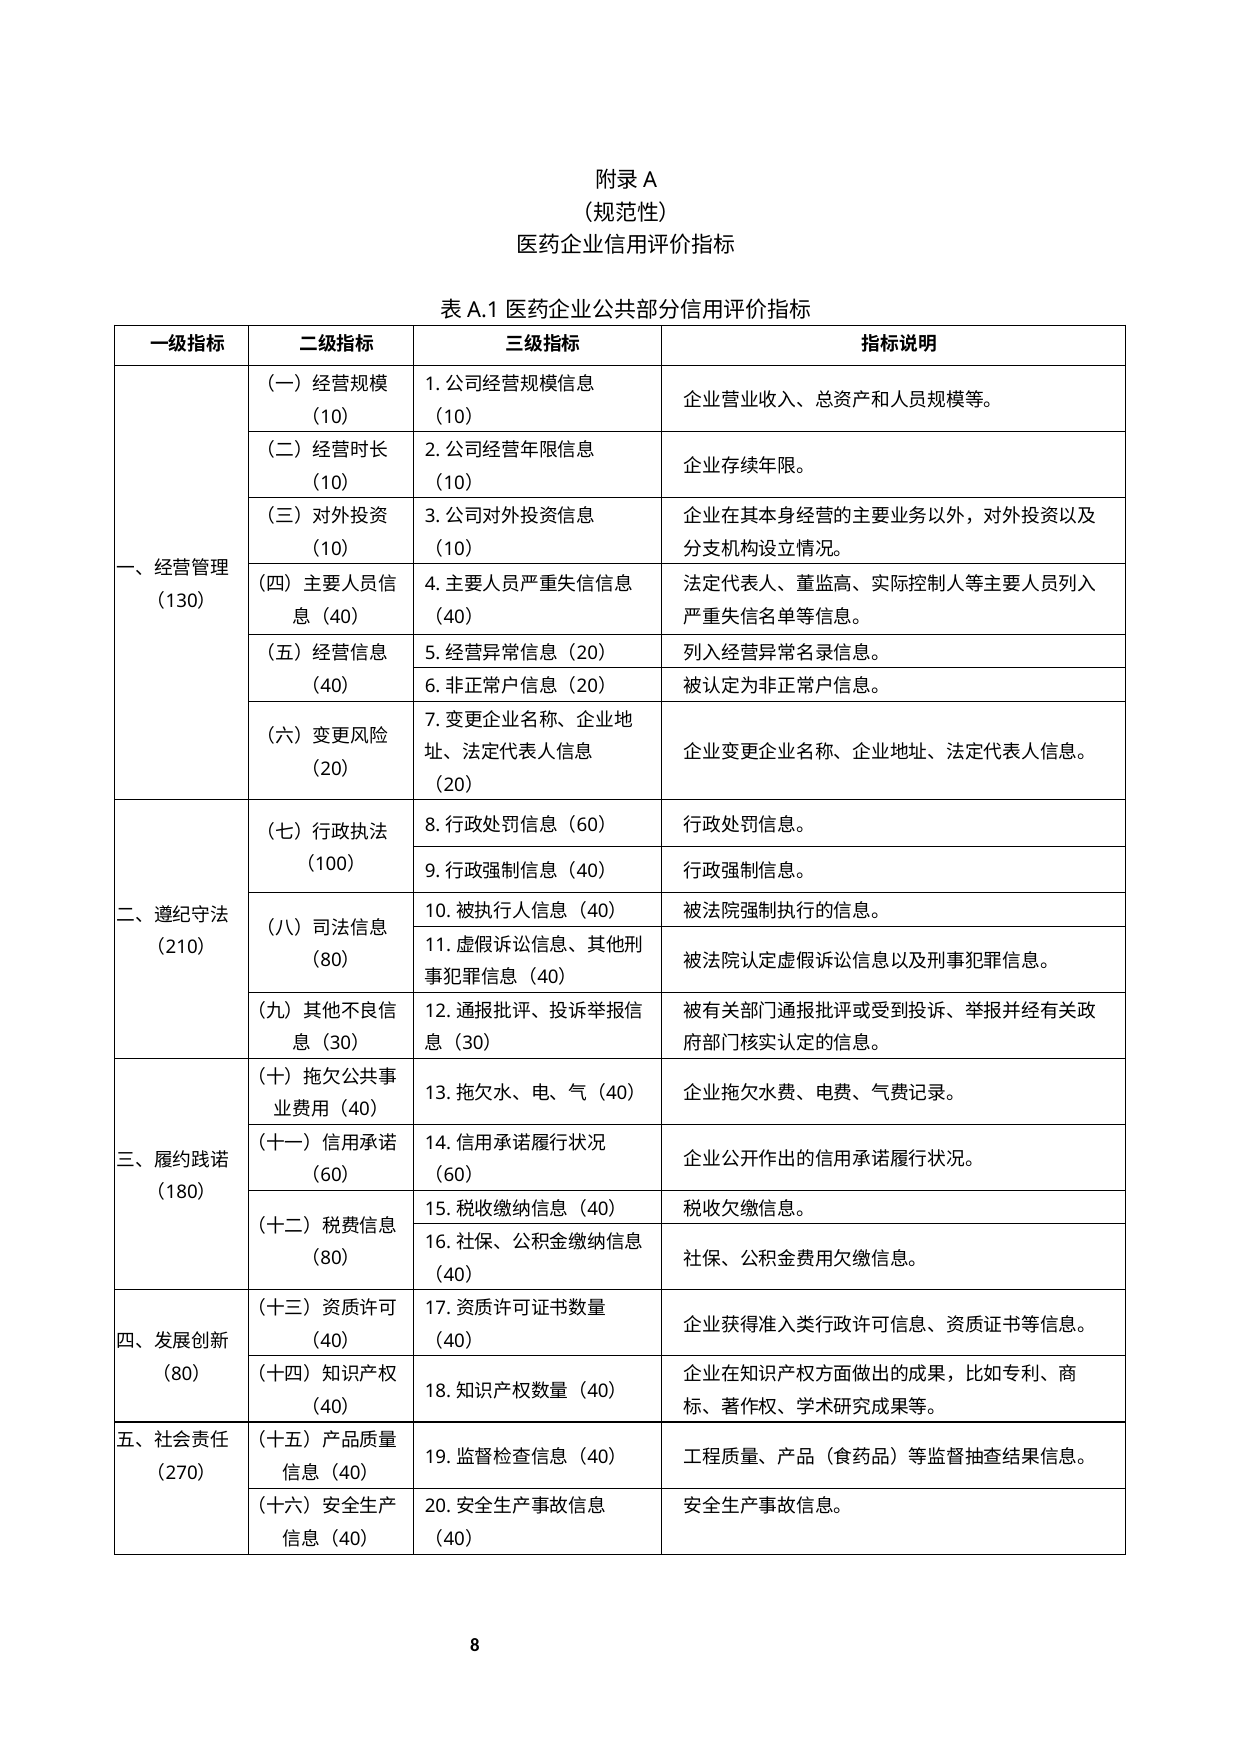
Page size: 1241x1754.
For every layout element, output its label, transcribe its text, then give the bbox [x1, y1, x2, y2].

table_cell 虚假诉讼信息、其他刑事犯罪信息（40） [414, 927, 661, 992]
table_header 一级指标 [115, 326, 248, 365]
table_cell 其他不良信息（30） [249, 993, 413, 1058]
table_cell 税收欠缴信息。 [662, 1191, 1125, 1223]
text （规范性） [199, 194, 1053, 227]
table_cell 知识产权数量（40） [414, 1356, 661, 1421]
table_cell 法定代表人、董监高、实际控制人等主要人员列入严重失信名单等信息。 [662, 564, 1125, 634]
table_cell 被执行人信息（40） [414, 893, 661, 926]
table_cell 司法信息（80） [249, 893, 413, 992]
table_cell 公司对外投资信息（10） [414, 498, 661, 563]
table_cell 遵纪守法（210） [115, 800, 248, 1058]
table_cell 对外投资（10） [249, 498, 413, 563]
table_cell 安全生产事故信息。 [662, 1489, 1125, 1553]
table_cell 列入经营异常名录信息。 [662, 635, 1125, 667]
table_cell 通报批评、投诉举报信息（30） [414, 993, 661, 1058]
table_cell 被法院强制执行的信息。 [662, 893, 1125, 926]
table_cell 信用承诺（60） [249, 1125, 413, 1190]
table_cell 被有关部门通报批评或受到投诉、举报并经有关政府部门核实认定的信息。 [662, 993, 1125, 1058]
table_cell 安全生产事故信息（40） [414, 1489, 661, 1553]
table_cell 公司经营规模信息（10） [414, 366, 661, 431]
text 表A.1 医药企业公共部分信用评价指标 [199, 292, 1053, 324]
table_cell 企业营业收入、总资产和人员规模等。 [662, 366, 1125, 431]
table_cell 企业变更企业名称、企业地址、法定代表人信息。 [662, 702, 1125, 799]
table_cell 经营规模（10） [249, 366, 413, 431]
table_cell 信用承诺履行状况（60） [414, 1125, 661, 1190]
table_cell 拖欠水、电、气（40） [414, 1059, 661, 1124]
table_cell 行政强制信息（40） [414, 847, 661, 892]
table_cell 拖欠公共事业费用（40） [249, 1059, 413, 1124]
table_cell 主要人员信息（40） [249, 564, 413, 634]
table_header 二级指标 [249, 326, 413, 365]
table_cell 资质许可证书数量（40） [414, 1290, 661, 1355]
table_cell 行政强制信息。 [662, 847, 1125, 892]
text 医药企业信用评价指标 [199, 227, 1053, 259]
table_cell 发展创新（80） [115, 1290, 248, 1421]
table_cell 工程质量、产品（食药品）等监督抽查结果信息。 [662, 1423, 1125, 1487]
table_cell 税收缴纳信息（40） [414, 1191, 661, 1223]
table_cell 企业存续年限。 [662, 432, 1125, 497]
table_cell 经营时长（10） [249, 432, 413, 497]
table_header 三级指标 [414, 326, 661, 365]
table_cell 非正常户信息（20） [414, 668, 661, 701]
table_cell 经营信息（40） [249, 635, 413, 701]
table_cell 税费信息（80） [249, 1191, 413, 1289]
table_cell 公司经营年限信息（10） [414, 432, 661, 497]
table_cell 企业拖欠水费、电费、气费记录。 [662, 1059, 1125, 1124]
table_cell 安全生产信息（40） [249, 1489, 413, 1553]
table_cell 企业在其本身经营的主要业务以外，对外投资以及分支机构设立情况。 [662, 498, 1125, 563]
table_cell 知识产权（40） [249, 1356, 413, 1421]
table_cell 变更企业名称、企业地址、法定代表人信息（20） [414, 702, 661, 799]
table_cell 被法院认定虚假诉讼信息以及刑事犯罪信息。 [662, 927, 1125, 992]
table_cell 经营异常信息（20） [414, 635, 661, 667]
table_cell 行政执法（100） [249, 800, 413, 892]
table_cell 经营管理（130） [115, 366, 248, 799]
table_cell 产品质量信息（40） [249, 1423, 413, 1487]
table_header 指标说明 [662, 326, 1125, 365]
table_cell 企业获得准入类行政许可信息、资质证书等信息。 [662, 1290, 1125, 1355]
table_cell 社保、公积金缴纳信息（40） [414, 1224, 661, 1289]
table_cell 被认定为非正常户信息。 [662, 668, 1125, 701]
table_cell 履约践诺（180） [115, 1059, 248, 1289]
table_cell 社保、公积金费用欠缴信息。 [662, 1224, 1125, 1289]
text 附录A [199, 162, 1053, 194]
table_cell 企业公开作出的信用承诺履行状况。 [662, 1125, 1125, 1190]
table_cell 行政处罚信息（60） [414, 800, 661, 846]
table_cell 行政处罚信息。 [662, 800, 1125, 846]
table_cell 主要人员严重失信信息（40） [414, 564, 661, 634]
table_cell 监督检查信息（40） [414, 1423, 661, 1487]
table_cell 资质许可（40） [249, 1290, 413, 1355]
table_cell 社会责任（270） [115, 1423, 248, 1553]
table_cell 变更风险（20） [249, 702, 413, 799]
table_cell 企业在知识产权方面做出的成果，比如专利、商标、著作权、学术研究成果等。 [662, 1356, 1125, 1421]
